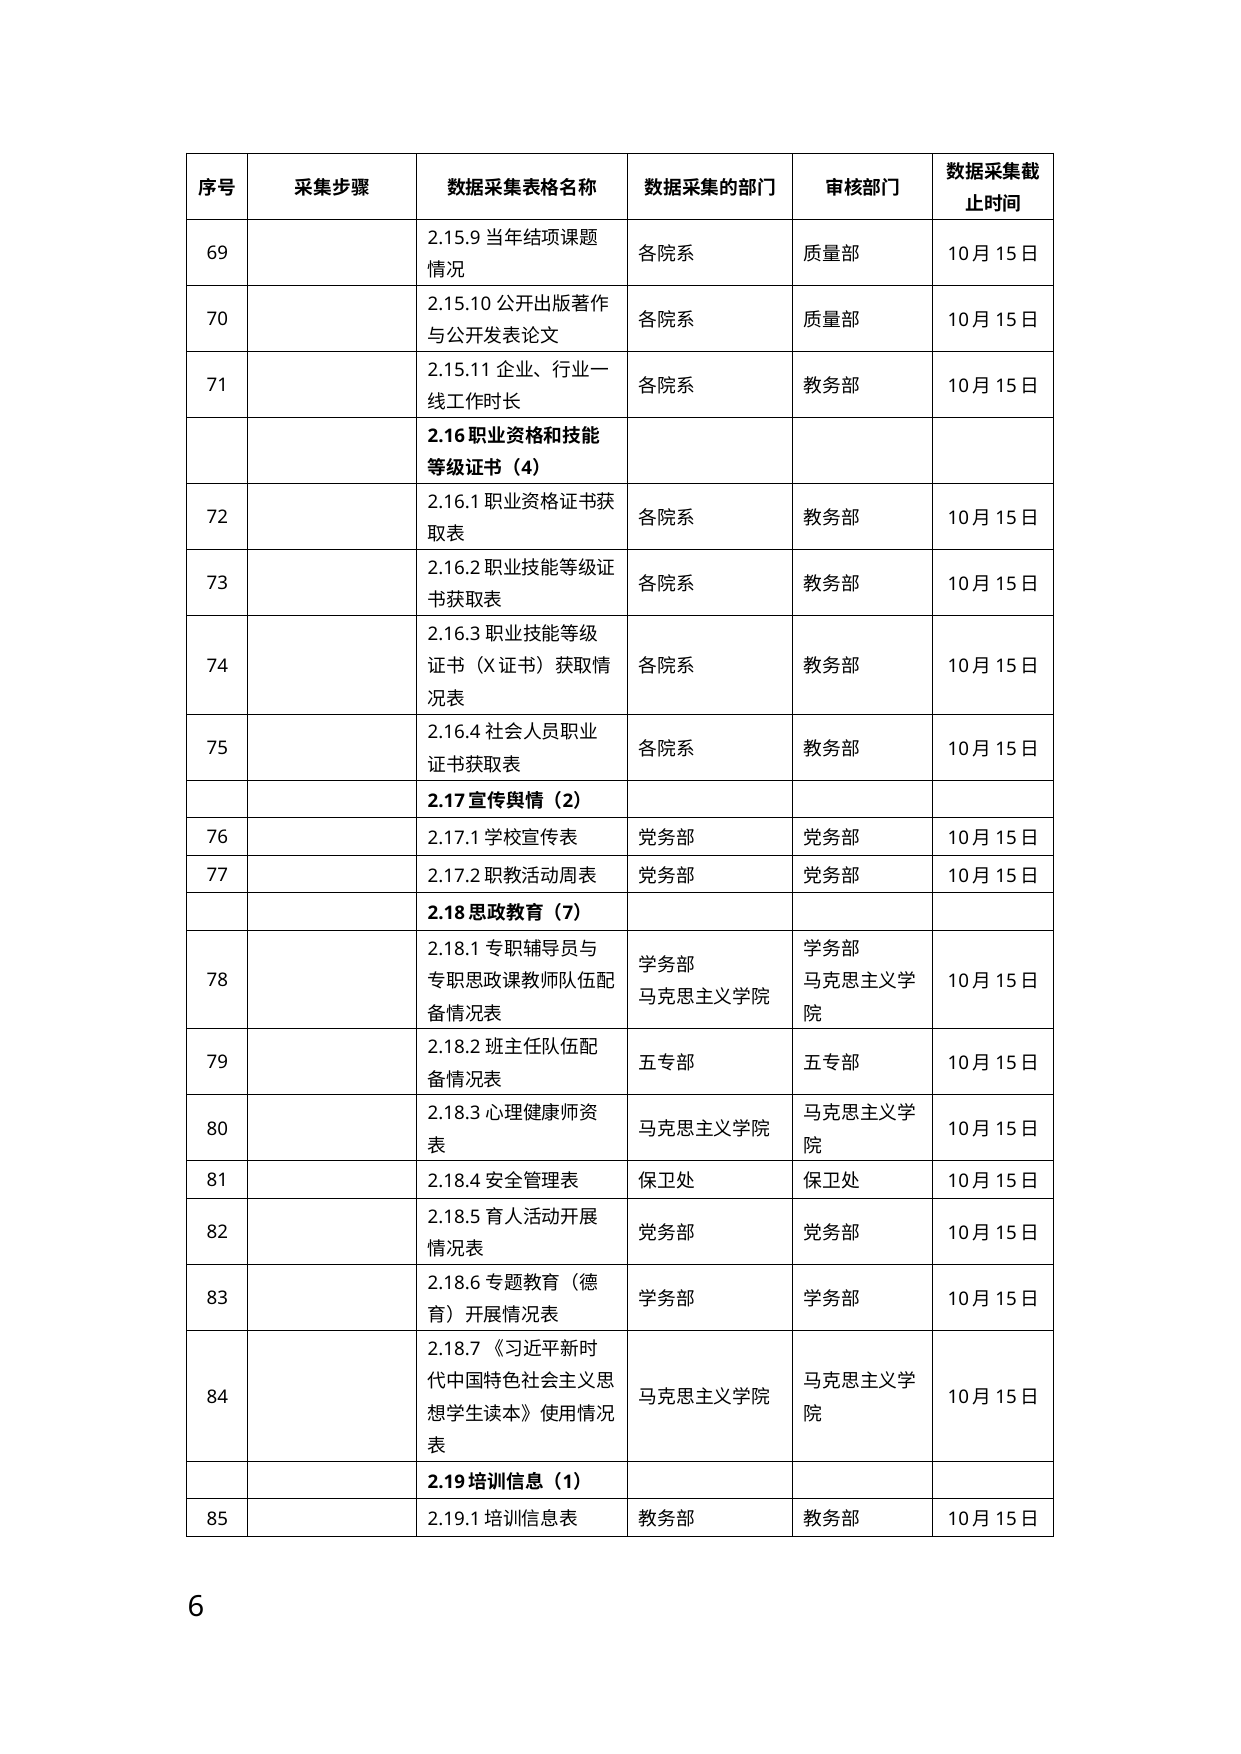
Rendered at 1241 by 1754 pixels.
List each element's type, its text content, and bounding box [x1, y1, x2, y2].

table_cell [248, 616, 416, 713]
table_cell 五专部 [628, 1029, 792, 1094]
table_cell 质量部 [793, 286, 932, 351]
table_cell [248, 931, 416, 1028]
table_cell 69 [187, 220, 247, 285]
table_cell [248, 418, 416, 483]
table_cell [628, 418, 792, 483]
table_cell 2.19培训信息（1） [417, 1462, 627, 1498]
table_cell [248, 484, 416, 549]
table_header 审核部门 [793, 154, 932, 219]
table_cell [248, 1462, 416, 1498]
table_cell [933, 1462, 1053, 1498]
table_cell [793, 1462, 932, 1498]
table_cell 马克思主义学院 [793, 1331, 932, 1461]
table_cell 教务部 [793, 1499, 932, 1536]
table_cell 党务部 [793, 1199, 932, 1264]
table_cell 2.19.1培训信息表 [417, 1499, 627, 1536]
table_cell 党务部 [793, 818, 932, 854]
table_cell 马克思主义学院 [793, 1095, 932, 1160]
table_cell 2.18.2 班主任队伍配备情况表 [417, 1029, 627, 1094]
table_cell 教务部 [793, 715, 932, 779]
table_cell 78 [187, 931, 247, 1028]
table_cell 10月15日 [933, 856, 1053, 892]
table_cell [628, 781, 792, 817]
table_cell 10月15日 [933, 1199, 1053, 1264]
table_cell 2.15.9 当年结项课题情况 [417, 220, 627, 285]
table_cell 保卫处 [793, 1161, 932, 1198]
table_cell 10月15日 [933, 1095, 1053, 1160]
table_cell [933, 781, 1053, 817]
table_cell [248, 1199, 416, 1264]
table_cell 70 [187, 286, 247, 351]
table_cell 10月15日 [933, 220, 1053, 285]
table_cell 76 [187, 818, 247, 854]
table_cell 党务部 [628, 856, 792, 892]
table_header 采集步骤 [248, 154, 416, 219]
table_header 序号 [187, 154, 247, 219]
table_cell [933, 893, 1053, 929]
table_cell 各院系 [628, 484, 792, 549]
table_cell 80 [187, 1095, 247, 1160]
table_cell 质量部 [793, 220, 932, 285]
table_cell 2.17.2职教活动周表 [417, 856, 627, 892]
table_cell [248, 1161, 416, 1198]
table_cell 教务部 [793, 550, 932, 615]
table_header 数据采集表格名称 [417, 154, 627, 219]
table_cell 学务部 [628, 1265, 792, 1330]
table_cell 10月15日 [933, 1161, 1053, 1198]
table_cell 2.16.3 职业技能等级证书（X证书）获取情况表 [417, 616, 627, 713]
table_cell 10月15日 [933, 1029, 1053, 1094]
table_cell 10月15日 [933, 715, 1053, 779]
table_cell 各院系 [628, 352, 792, 417]
table_cell [187, 418, 247, 483]
table_cell [248, 715, 416, 779]
table_cell 各院系 [628, 616, 792, 713]
table_cell [248, 781, 416, 817]
table_cell 72 [187, 484, 247, 549]
table_cell 各院系 [628, 286, 792, 351]
table_cell 2.18.3 心理健康师资表 [417, 1095, 627, 1160]
table_cell [248, 818, 416, 854]
table_cell 2.17宣传舆情（2） [417, 781, 627, 817]
table_cell 81 [187, 1161, 247, 1198]
table_cell [248, 1499, 416, 1536]
table_cell 10月15日 [933, 818, 1053, 854]
table_cell 党务部 [628, 1199, 792, 1264]
table_cell 73 [187, 550, 247, 615]
table_cell 学务部 [793, 1265, 932, 1330]
table_cell 10月15日 [933, 484, 1053, 549]
table_cell [793, 781, 932, 817]
table_cell 2.16.1职业资格证书获取表 [417, 484, 627, 549]
table_cell 2.18思政教育（7） [417, 893, 627, 929]
table_cell 2.18.4 安全管理表 [417, 1161, 627, 1198]
table_cell 2.16职业资格和技能等级证书（4） [417, 418, 627, 483]
table_cell 83 [187, 1265, 247, 1330]
table_cell 学务部 马克思主义学院 [793, 931, 932, 1028]
table_cell 各院系 [628, 220, 792, 285]
table_cell 10月15日 [933, 616, 1053, 713]
table_cell [187, 781, 247, 817]
table_cell 马克思主义学院 [628, 1331, 792, 1461]
table_cell 85 [187, 1499, 247, 1536]
table_cell 10月15日 [933, 931, 1053, 1028]
table_header 数据采集的部门 [628, 154, 792, 219]
table_cell [187, 1462, 247, 1498]
table_cell 82 [187, 1199, 247, 1264]
table_cell 71 [187, 352, 247, 417]
table_cell 学务部 马克思主义学院 [628, 931, 792, 1028]
table_cell [248, 893, 416, 929]
table_cell 75 [187, 715, 247, 779]
table_cell 84 [187, 1331, 247, 1461]
table_cell 教务部 [793, 352, 932, 417]
table_cell 各院系 [628, 715, 792, 779]
table_cell 2.18.6 专题教育（德育）开展情况表 [417, 1265, 627, 1330]
table_cell 10月15日 [933, 1499, 1053, 1536]
table_cell 2.15.10 公开出版著作与公开发表论文 [417, 286, 627, 351]
table_cell [248, 1265, 416, 1330]
table_cell 马克思主义学院 [628, 1095, 792, 1160]
table_cell 2.16.4 社会人员职业证书获取表 [417, 715, 627, 779]
table_cell [248, 286, 416, 351]
table_cell 教务部 [628, 1499, 792, 1536]
table_cell [248, 352, 416, 417]
table_cell 2.18.1 专职辅导员与专职思政课教师队伍配备情况表 [417, 931, 627, 1028]
table_cell [248, 550, 416, 615]
table_cell 10月15日 [933, 1265, 1053, 1330]
table_cell 10月15日 [933, 286, 1053, 351]
table_cell 10月15日 [933, 1331, 1053, 1461]
table_cell 10月15日 [933, 550, 1053, 615]
table_cell [628, 893, 792, 929]
table_cell [248, 1331, 416, 1461]
table_cell 77 [187, 856, 247, 892]
table_cell [933, 418, 1053, 483]
table_cell [248, 1029, 416, 1094]
table_cell 党务部 [793, 856, 932, 892]
table_cell [248, 1095, 416, 1160]
table_header 数据采集截止时间 [933, 154, 1053, 219]
table_cell [793, 893, 932, 929]
table_cell 10月15日 [933, 352, 1053, 417]
table_cell 教务部 [793, 484, 932, 549]
table_cell 79 [187, 1029, 247, 1094]
table_cell 2.15.11 企业、行业一线工作时长 [417, 352, 627, 417]
table_cell [187, 893, 247, 929]
table_cell 五专部 [793, 1029, 932, 1094]
table_cell 保卫处 [628, 1161, 792, 1198]
table_cell [628, 1462, 792, 1498]
table_cell [248, 856, 416, 892]
table_cell 2.18.5 育人活动开展情况表 [417, 1199, 627, 1264]
table_cell 2.18.7 《习近平新时代中国特色社会主义思想学生读本》使用情况表 [417, 1331, 627, 1461]
table_cell 2.17.1学校宣传表 [417, 818, 627, 854]
table_cell 2.16.2职业技能等级证书获取表 [417, 550, 627, 615]
table_cell 各院系 [628, 550, 792, 615]
table_cell 教务部 [793, 616, 932, 713]
table_cell [248, 220, 416, 285]
table_cell [793, 418, 932, 483]
table_cell 74 [187, 616, 247, 713]
table_cell 党务部 [628, 818, 792, 854]
